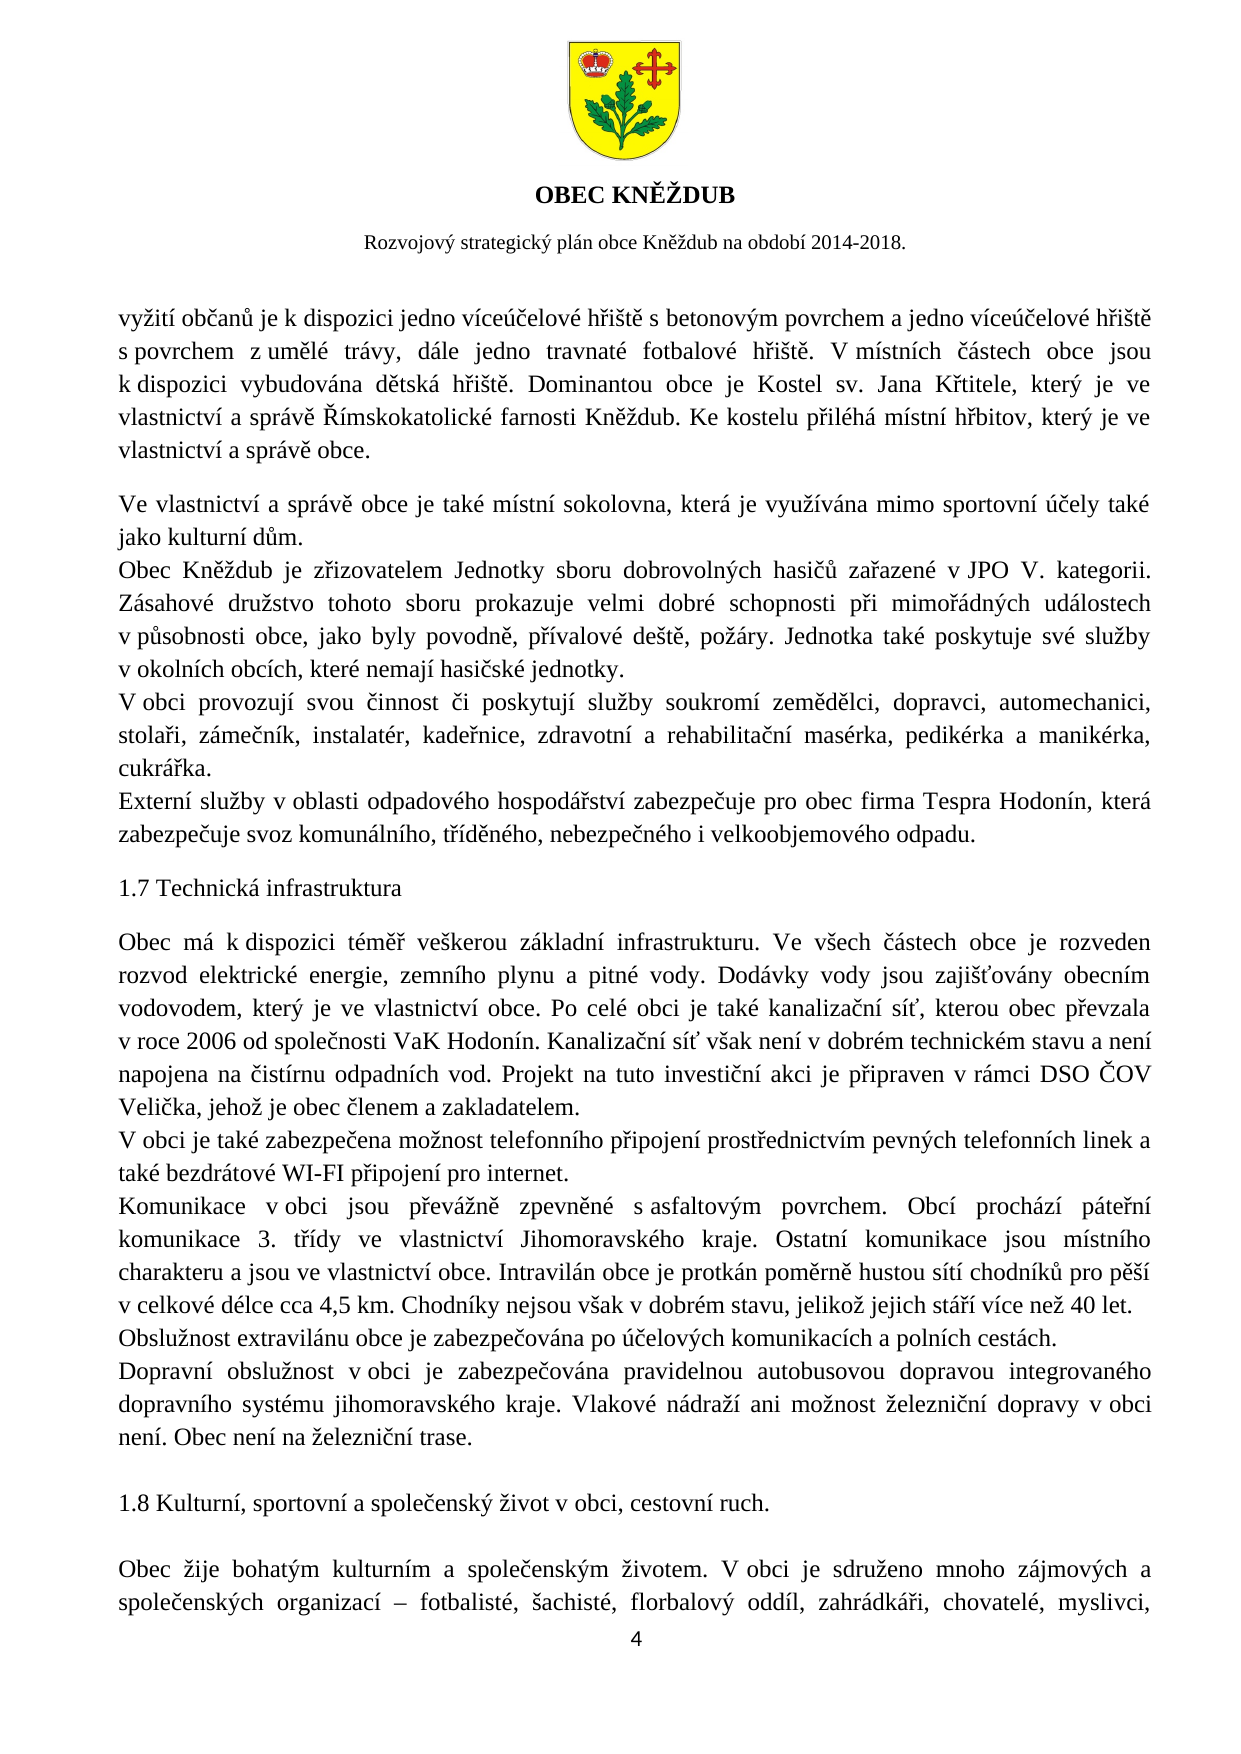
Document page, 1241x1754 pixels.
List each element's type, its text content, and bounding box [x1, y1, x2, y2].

text Obslužnost extravilánu obce je zabezpečována po účelových komunikacích a polních cestách. [118, 1323, 1152, 1352]
text Ve vlastnictví a správě obce je také místní sokolovna, která je využívána mimo sportovní účely také jako kulturní dům. [118, 489, 1152, 551]
picture [559, 34, 688, 166]
text Externí služby v oblasti odpadového hospodářství zabezpečuje pro obec firma Tespra Hodonín, která zabezpečuje svoz komunálního, tříděného, nebezpečného i velkoobjemového odpadu. [118, 786, 1152, 848]
text 1.7 Technická infrastruktura [118, 873, 1152, 902]
text Obec má k dispozici téměř veškerou základní infrastrukturu. Ve všech částech obce je rozveden rozvod elektrické energie, zemního plynu a pitné vody. Dodávky vody jsou zajišťovány obecním vodovodem, který je ve vlastnictví obce. Po celé obci je také kanalizační síť, kterou obec převzala v roce 2006 od společnosti VaK Hodonín. Kanalizační síť však není v dobrém technickém stavu a není napojena na čistírnu odpadních vod. Projekt na tuto investiční akci je připraven v rámci DSO ČOV Velička, jehož je obec členem a zakladatelem. [118, 927, 1152, 1121]
text Dopravní obslužnost v obci je zabezpečována pravidelnou autobusovou dopravou integrovaného dopravního systému jihomoravského kraje. Vlakové nádraží ani možnost železniční dopravy v obci není. Obec není na železniční trase. [118, 1356, 1152, 1451]
text V obci provozují svou činnost či poskytují služby soukromí zemědělci, dopravci, automechanici, stolaři, zámečník, instalatér, kadeřnice, zdravotní a rehabilitační masérka, pedikérka a manikérka, cukrářka. [118, 687, 1152, 782]
text V obci je také zabezpečena možnost telefonního připojení prostřednictvím pevných telefonních linek a také bezdrátové WI-FI připojení pro internet. [118, 1125, 1152, 1187]
text Obec Kněždub je zřizovatelem Jednotky sboru dobrovolných hasičů zařazené v JPO V. kategorii. Zásahové družstvo tohoto sboru prokazuje velmi dobré schopnosti při mimořádných událostech v působnosti obce, jako byly povodně, přívalové deště, požáry. Jednotka také poskytuje své služby v okolních obcích, které nemají hasičské jednotky. [118, 555, 1152, 683]
text Komunikace v obci jsou převážně zpevněné s asfaltovým povrchem. Obcí prochází páteřní komunikace 3. třídy ve vlastnictví Jihomoravského kraje. Ostatní komunikace jsou místního charakteru a jsou ve vlastnictví obce. Intravilán obce je protkán poměrně hustou sítí chodníků pro pěší v celkové délce cca 4,5 km. Chodníky nejsou však v dobrém stavu, jelikož jejich stáří více než 40 let. [118, 1191, 1152, 1319]
text 1.8 Kulturní, sportovní a společenský život v obci, cestovní ruch. [118, 1488, 1152, 1517]
